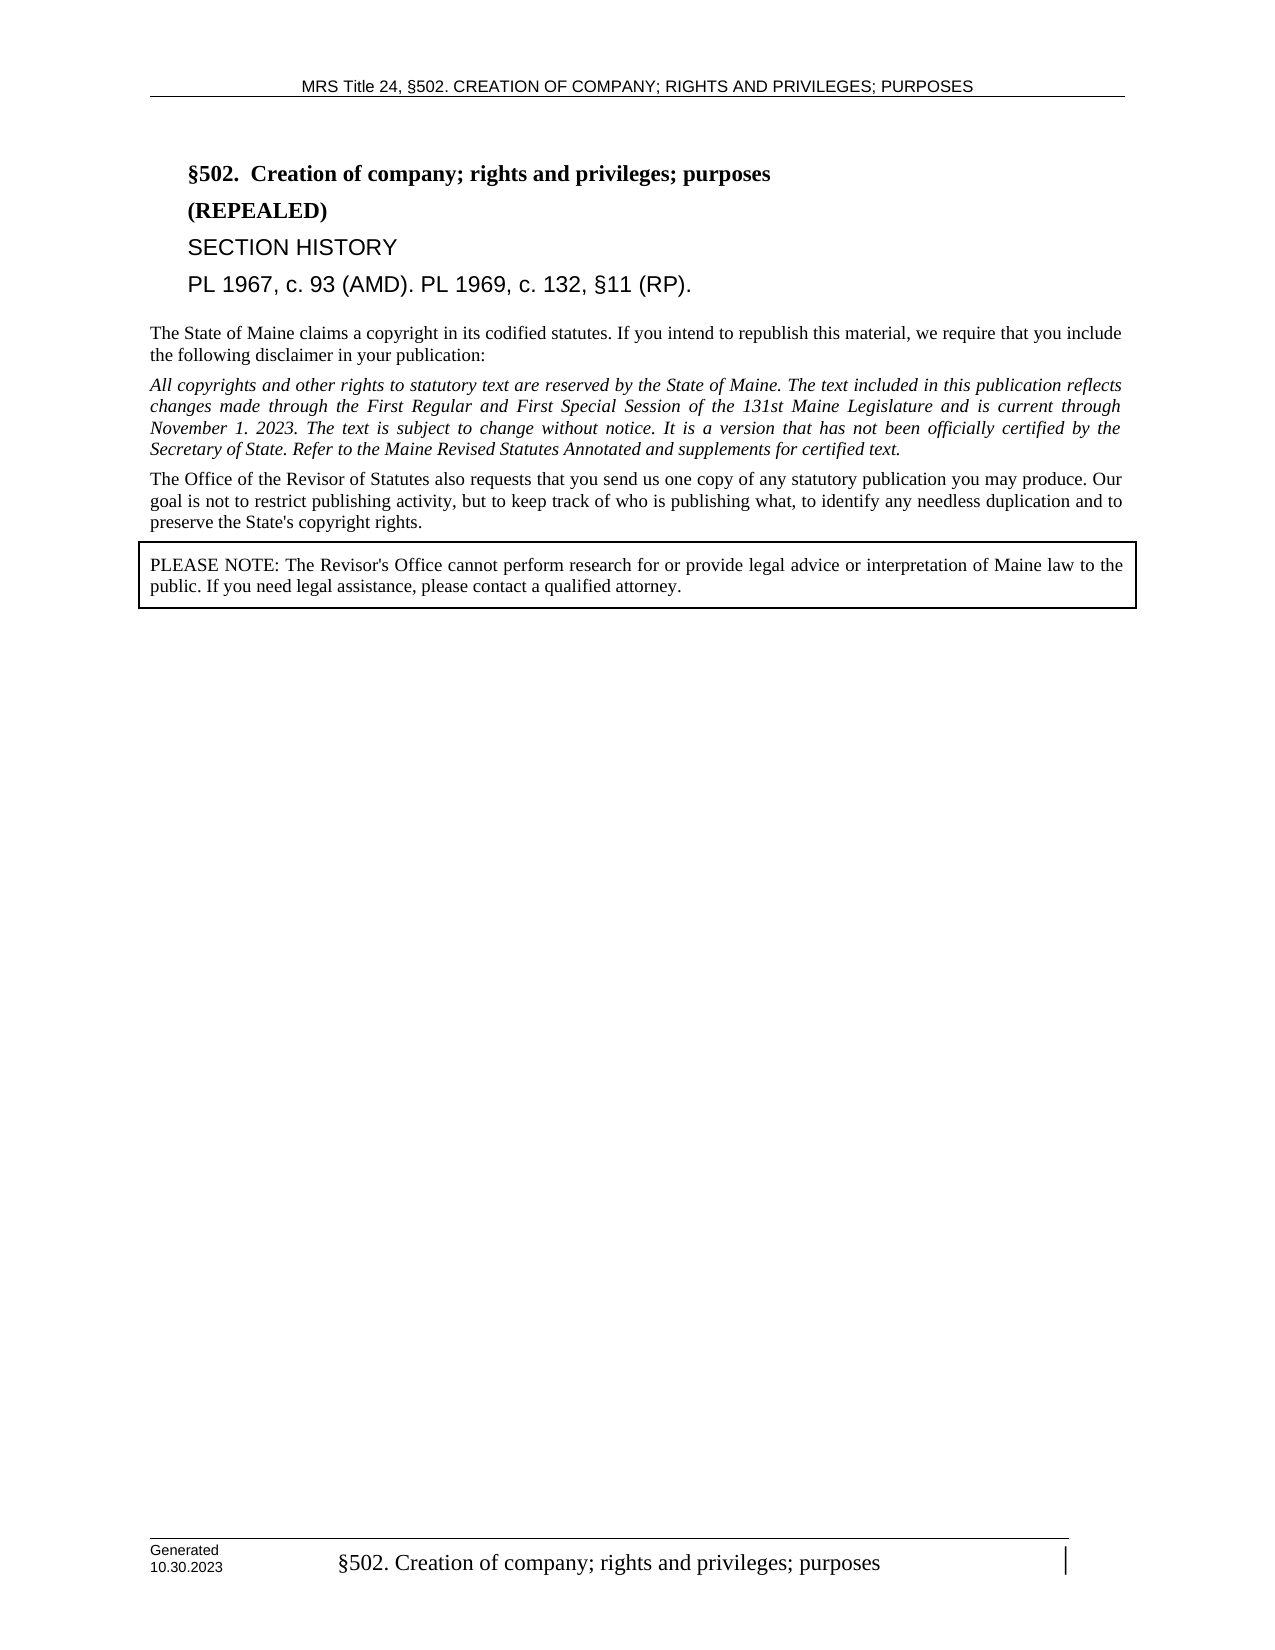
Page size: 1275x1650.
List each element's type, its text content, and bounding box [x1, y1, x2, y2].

text PL 1967, c. 93 (AMD). PL 1969, c. 132, §11 (RP). [187, 271, 1125, 297]
text §502. Creation of company; rights and privileges; purposes [187, 160, 1125, 187]
text PLEASE NOTE: The Revisor's Office cannot perform research for or provide legal advice or interpretation of Maine law to the public. If you need legal assistance, please contact a qualified attorney. [140, 543, 1135, 607]
text (REPEALED) [187, 197, 1125, 223]
text The State of Maine claims a copyright in its codified statutes. If you intend to republish this material, we require that you include the following disclaimer in your publication: [150, 322, 1125, 365]
text The Office of the Revisor of Statutes also requests that you send us one copy of any statutory publication you may produce. Our goal is not to restrict publishing activity, but to keep track of who is publishing what, to identify any needless duplication and to preserve the State's copyright rights. [150, 468, 1125, 533]
text SECTION HISTORY [187, 234, 1125, 260]
text All copyrights and other rights to statutory text are reserved by the State of Maine. The text included in this publication reflects changes made through the First Regular and First Special Session of the 131st Maine Legislature and is current through November 1. 2023 . The text is subject to change without notice. It is a version that has not been officially certified by the Secretary of State. Refer to the Maine Revised Statutes Annotated and supplements for certified text. [150, 373, 1125, 460]
